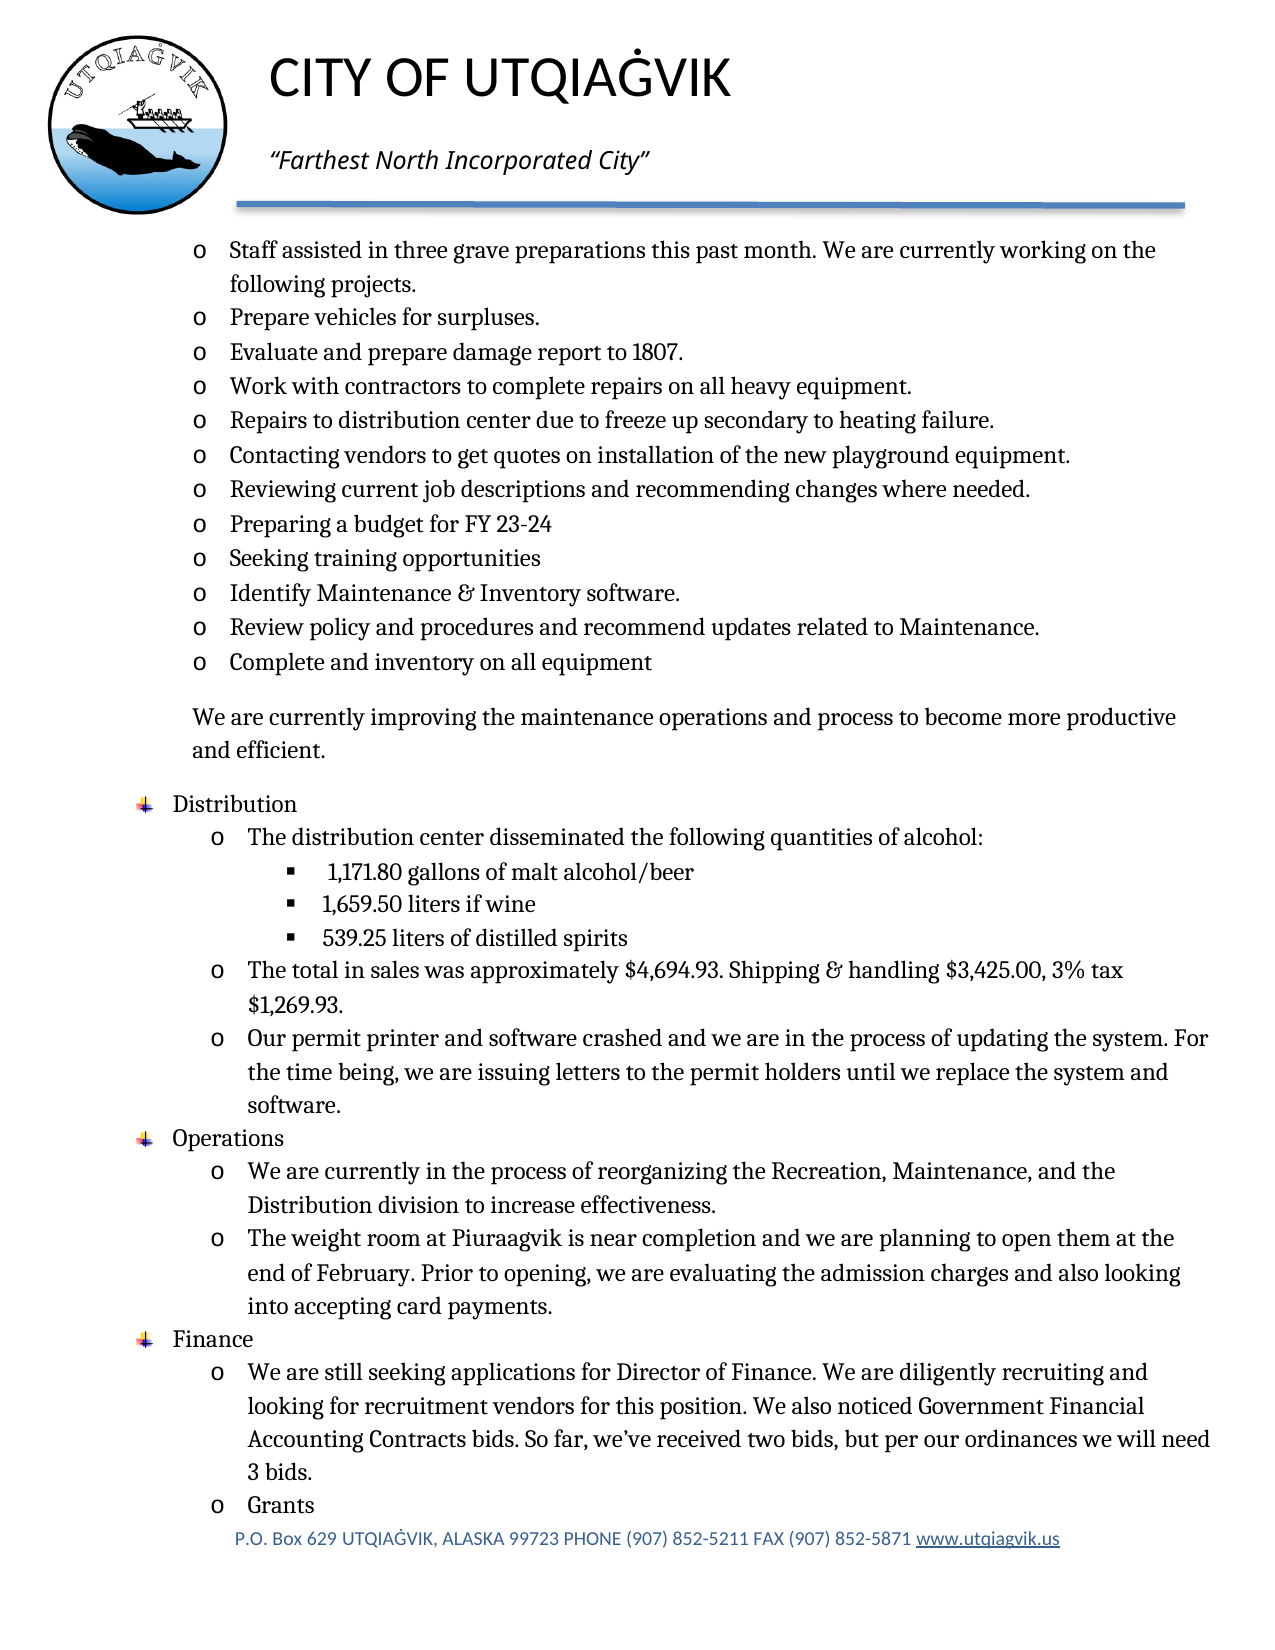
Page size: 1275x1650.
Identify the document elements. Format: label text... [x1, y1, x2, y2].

picture [46, 32, 229, 218]
picture [136, 795, 153, 813]
list Our permit printer and software crashed and we are in the process of updating the system. For the time being, we are issuing letters to the permit holders until we replace the system and software. [210, 1024, 1215, 1120]
list Repairs to distribution center due to freeze up secondary to heating failure. [192, 406, 1215, 436]
text We are currently improving the maintenance operations and process to become more productive and efficient. [192, 703, 1215, 765]
list The weight room at Piuraagvik is near completion and we are planning to open them at the end of February. Prior to opening, we are evaluating the admission charges and also looking into accepting card payments. [210, 1224, 1215, 1320]
list Contacting vendors to get quotes on installation of the new playground equipment. [192, 441, 1215, 471]
list Preparing a budget for FY 23-24 [192, 510, 1215, 540]
list The total in sales was approximately $4,694.93. Shipping & handling $3,425.00, 3% tax $1,269.93. [210, 956, 1215, 1019]
list Seeking training opportunities [192, 544, 1215, 574]
list Prepare vehicles for surpluses. [192, 303, 1215, 333]
list Review policy and procedures and recommend updates related to Maintenance. [192, 613, 1215, 643]
list Distribution [135, 790, 1215, 819]
list Complete and inventory on all equipment [192, 648, 1215, 678]
picture [136, 1330, 153, 1348]
list The distribution center disseminated the following quantities of alcohol: [210, 823, 1215, 853]
list We are currently in the process of reorganizing the Recreation, Maintenance, and the Distribution division to increase effectiveness. [210, 1157, 1215, 1220]
list 1,171.80 gallons of malt alcohol/beer [285, 857, 1215, 886]
picture [136, 1130, 153, 1147]
list Operations [135, 1124, 1215, 1153]
list Work with contractors to complete repairs on all heavy equipment. [192, 372, 1215, 402]
list Reviewing current job descriptions and recommending changes where needed. [192, 475, 1215, 505]
list 1,659.50 liters if wine [285, 890, 1215, 919]
list We are still seeking applications for Director of Finance. We are diligently recruiting and looking for recruitment vendors for this position. We also noticed Government Financial Accounting Contracts bids. So far, we’ve received two bids, but per our ordinances we will need 3 bids. [210, 1358, 1215, 1487]
list Finance [135, 1325, 1215, 1353]
list Identify Maintenance & Inventory software. [192, 579, 1215, 609]
list 539.25 liters of distilled spirits [285, 923, 1215, 952]
list Grants [210, 1491, 1215, 1521]
list Evaluate and prepare damage report to 1807. [192, 337, 1215, 367]
list Staff assisted in three grave preparations this past month. We are currently working on the following projects. [192, 236, 1215, 299]
